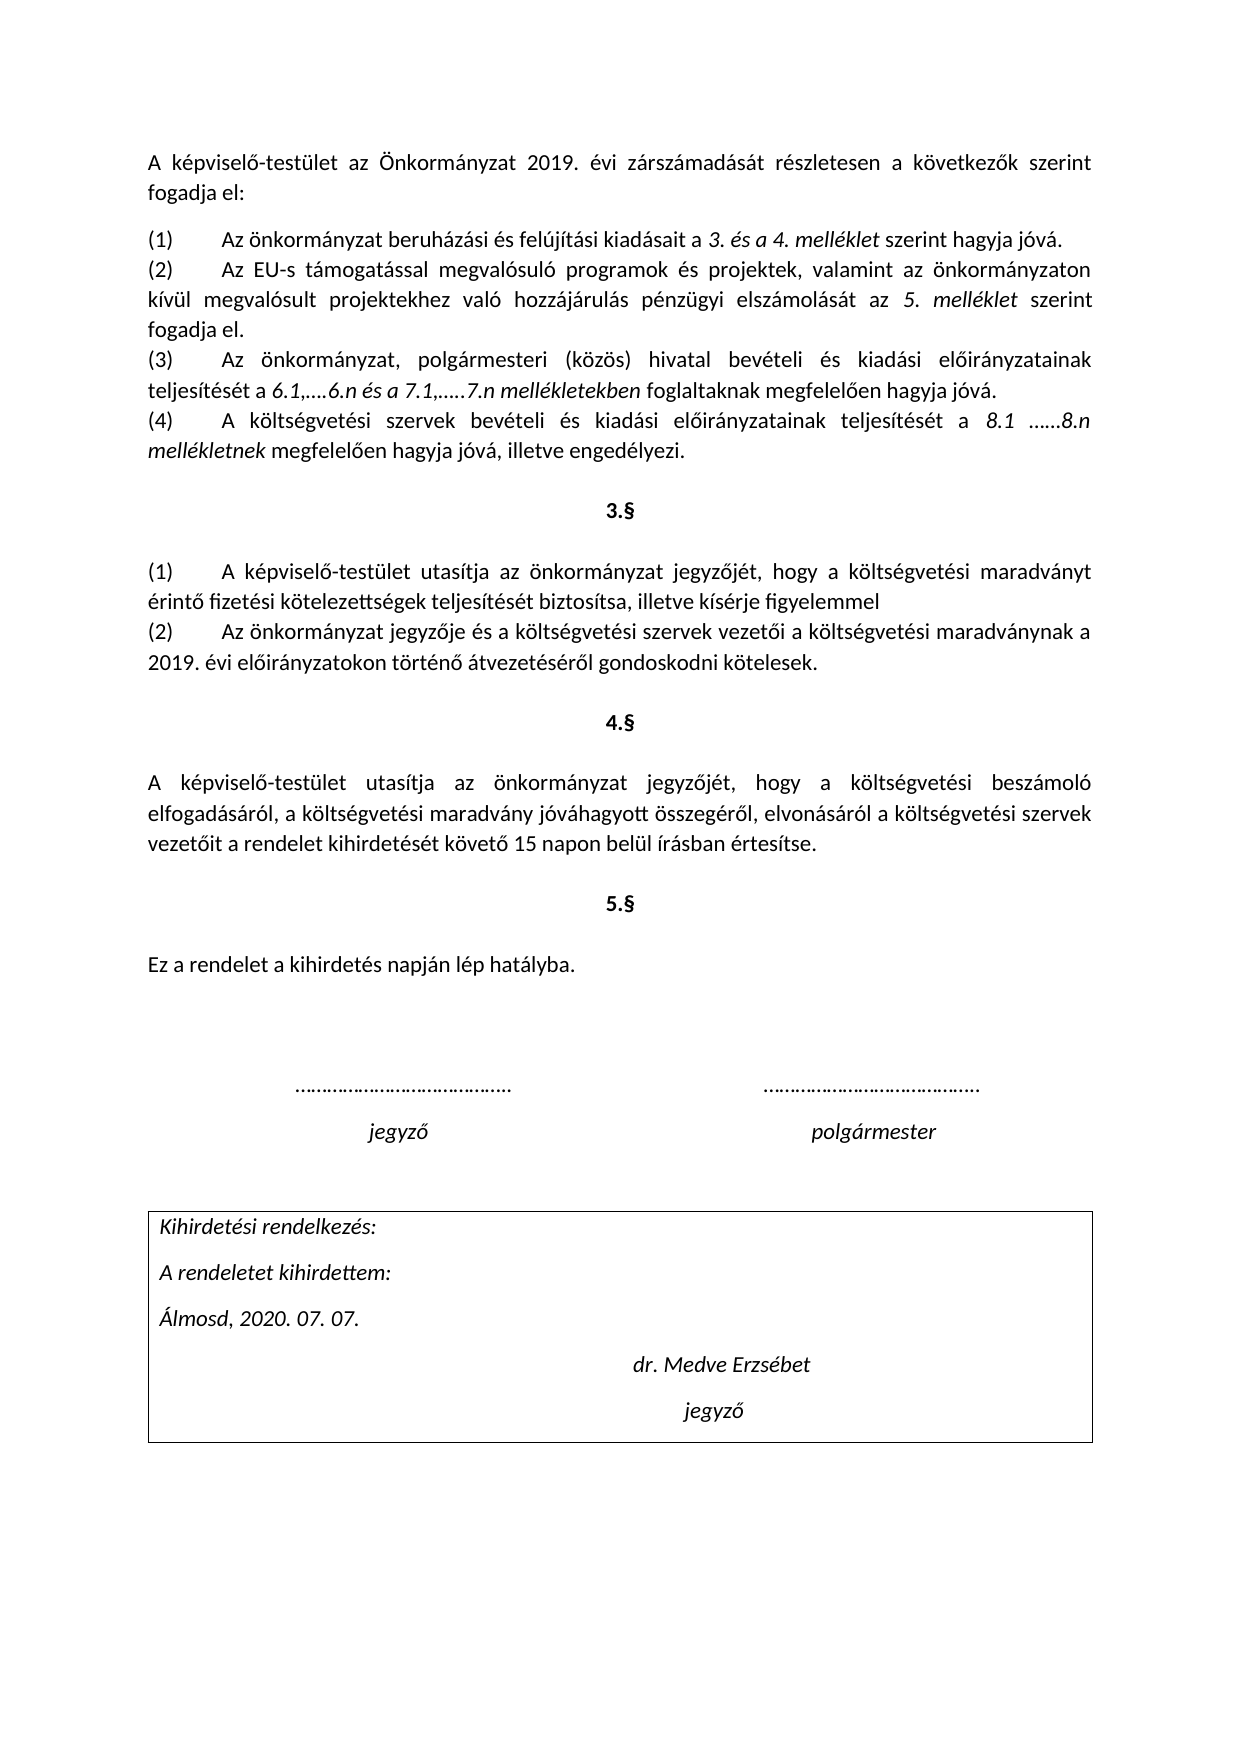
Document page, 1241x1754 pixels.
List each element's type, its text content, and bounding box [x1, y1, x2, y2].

list Az EU-s támogatással megvalósuló programok és projektek, valamint az önkormányzaton kívül megvalósult projektekhez való hozzájárulás pénzügyi elszámolását az 5. melléklet szerint fogadja el. [148, 255, 1093, 343]
list Az önkormányzat beruházási és felújítási kiadásait a 3. és a 4. melléklet szerint hagyja jóvá. [148, 225, 1093, 253]
text jegyző polgármester [295, 1117, 1093, 1145]
text A képviselő-testület az Önkormányzat 2019. évi zárszámadását részletesen a következők szerint fogadja el: [148, 148, 1093, 206]
list 4.§ [148, 708, 1093, 736]
list Az önkormányzat, polgármesteri (közös) hivatal bevételi és kiadási előirányzatainak teljesítését a 6.1,….6.n és a 7.1,…..7.n mellékletekben foglaltaknak megfelelően hagyja jóvá. [148, 346, 1093, 404]
list A képviselő-testület utasítja az önkormányzat jegyzőjét, hogy a költségvetési maradványt érintő fizetési kötelezettségek teljesítését biztosítsa, illetve kísérje figyelemmel [148, 557, 1093, 615]
list Ez a rendelet a kihirdetés napján lép hatályba. [148, 950, 1093, 978]
list A költségvetési szervek bevételi és kiadási előirányzatainak teljesítését a 8.1 ……8.n mellékletnek megfelelően hagyja jóvá, illetve engedélyezi. [148, 406, 1093, 464]
table_header Kihirdetési rendelkezés: A rendeletet kihirdettem: Álmosd, 2020. 07. 07. dr. Medve Erzsébet jegyző [149, 1212, 1092, 1442]
list ………………………………….. ………………………………….. [221, 1071, 1093, 1098]
list Az önkormányzat jegyzője és a költségvetési szervek vezetői a költségvetési maradványnak a 2019. évi előirányzatokon történő átvezetéséről gondoskodni kötelesek. [148, 617, 1093, 676]
list A képviselő-testület utasítja az önkormányzat jegyzőjét, hogy a költségvetési beszámoló elfogadásáról, a költségvetési maradvány jóváhagyott összegéről, elvonásáról a költségvetési szervek vezetőit a rendelet kihirdetését követő 15 napon belül írásban értesítse. [148, 768, 1093, 857]
list 5.§ [148, 889, 1093, 917]
list 3.§ [148, 497, 1093, 524]
